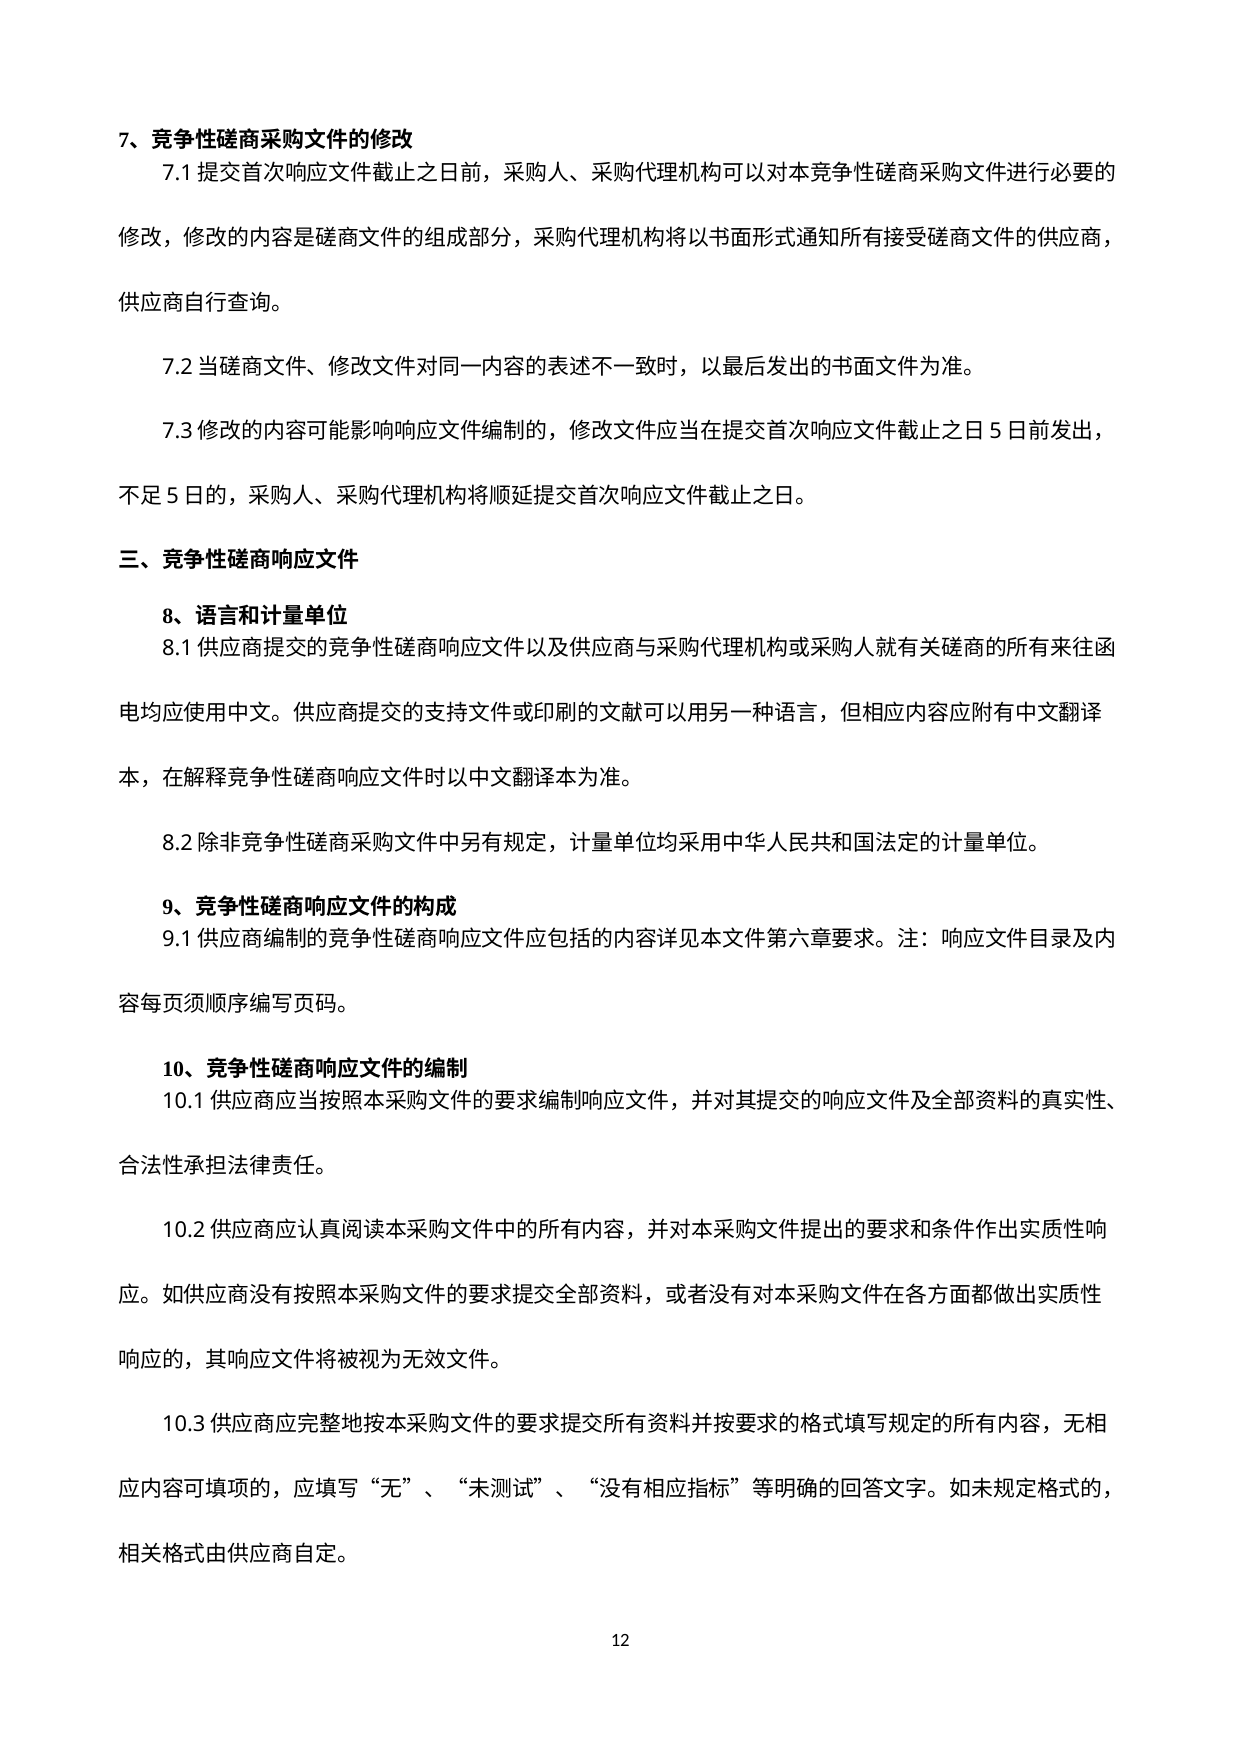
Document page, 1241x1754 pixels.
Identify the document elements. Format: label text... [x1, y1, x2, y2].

text 8.2除非竞争性磋商采购文件中另有规定，计量单位均采用中华人民共和国法定的计量单位。 [118, 824, 1122, 857]
text 7、竞争性磋商采购文件的修改 [118, 122, 1122, 154]
text 10.2供应商应认真阅读本采购文件中的所有内容，并对本采购文件提出的要求和条件作出实质性响应。如供应商没有按照本采购文件的要求提交全部资料，或者没有对本采购文件在各方面都做出实质性响应的，其响应文件将被视为无效文件。 [118, 1212, 1122, 1374]
text 7.3修改的内容可能影响响应文件编制的，修改文件应当在提交首次响应文件截止之日5日前发出，不足5日的，采购人、采购代理机构将顺延提交首次响应文件截止之日。 [118, 413, 1122, 510]
text 7.2当磋商文件、修改文件对同一内容的表述不一致时，以最后发出的书面文件为准。 [118, 348, 1122, 381]
text 8.1供应商提交的竞争性磋商响应文件以及供应商与采购代理机构或采购人就有关磋商的所有来往函电均应使用中文。供应商提交的支持文件或印刷的文献可以用另一种语言，但相应内容应附有中文翻译本，在解释竞争性磋商响应文件时以中文翻译本为准。 [118, 630, 1122, 792]
subtitle 三、竞争性磋商响应文件 [118, 542, 1122, 574]
text 10.1供应商应当按照本采购文件的要求编制响应文件，并对其提交的响应文件及全部资料的真实性、合法性承担法律责任。 [118, 1083, 1122, 1180]
text 9、竞争性磋商响应文件的构成 [118, 888, 1122, 921]
text 9.1供应商编制的竞争性磋商响应文件应包括的内容详见本文件第六章要求。注：响应文件目录及内容每页须顺序编写页码。 [118, 921, 1122, 1018]
text 8、语言和计量单位 [118, 597, 1122, 630]
text 10.3供应商应完整地按本采购文件的要求提交所有资料并按要求的格式填写规定的所有内容，无相应内容可填项的，应填写“无”、“未测试”、“没有相应指标”等明确的回答文字。如未规定格式的，相关格式由供应商自定。 [118, 1406, 1122, 1568]
text 7.1提交首次响应文件截止之日前，采购人、采购代理机构可以对本竞争性磋商采购文件进行必要的修改，修改的内容是磋商文件的组成部分，采购代理机构将以书面形式通知所有接受磋商文件的供应商，供应商自行查询。 [118, 154, 1122, 317]
text 10、竞争性磋商响应文件的编制 [118, 1050, 1122, 1083]
